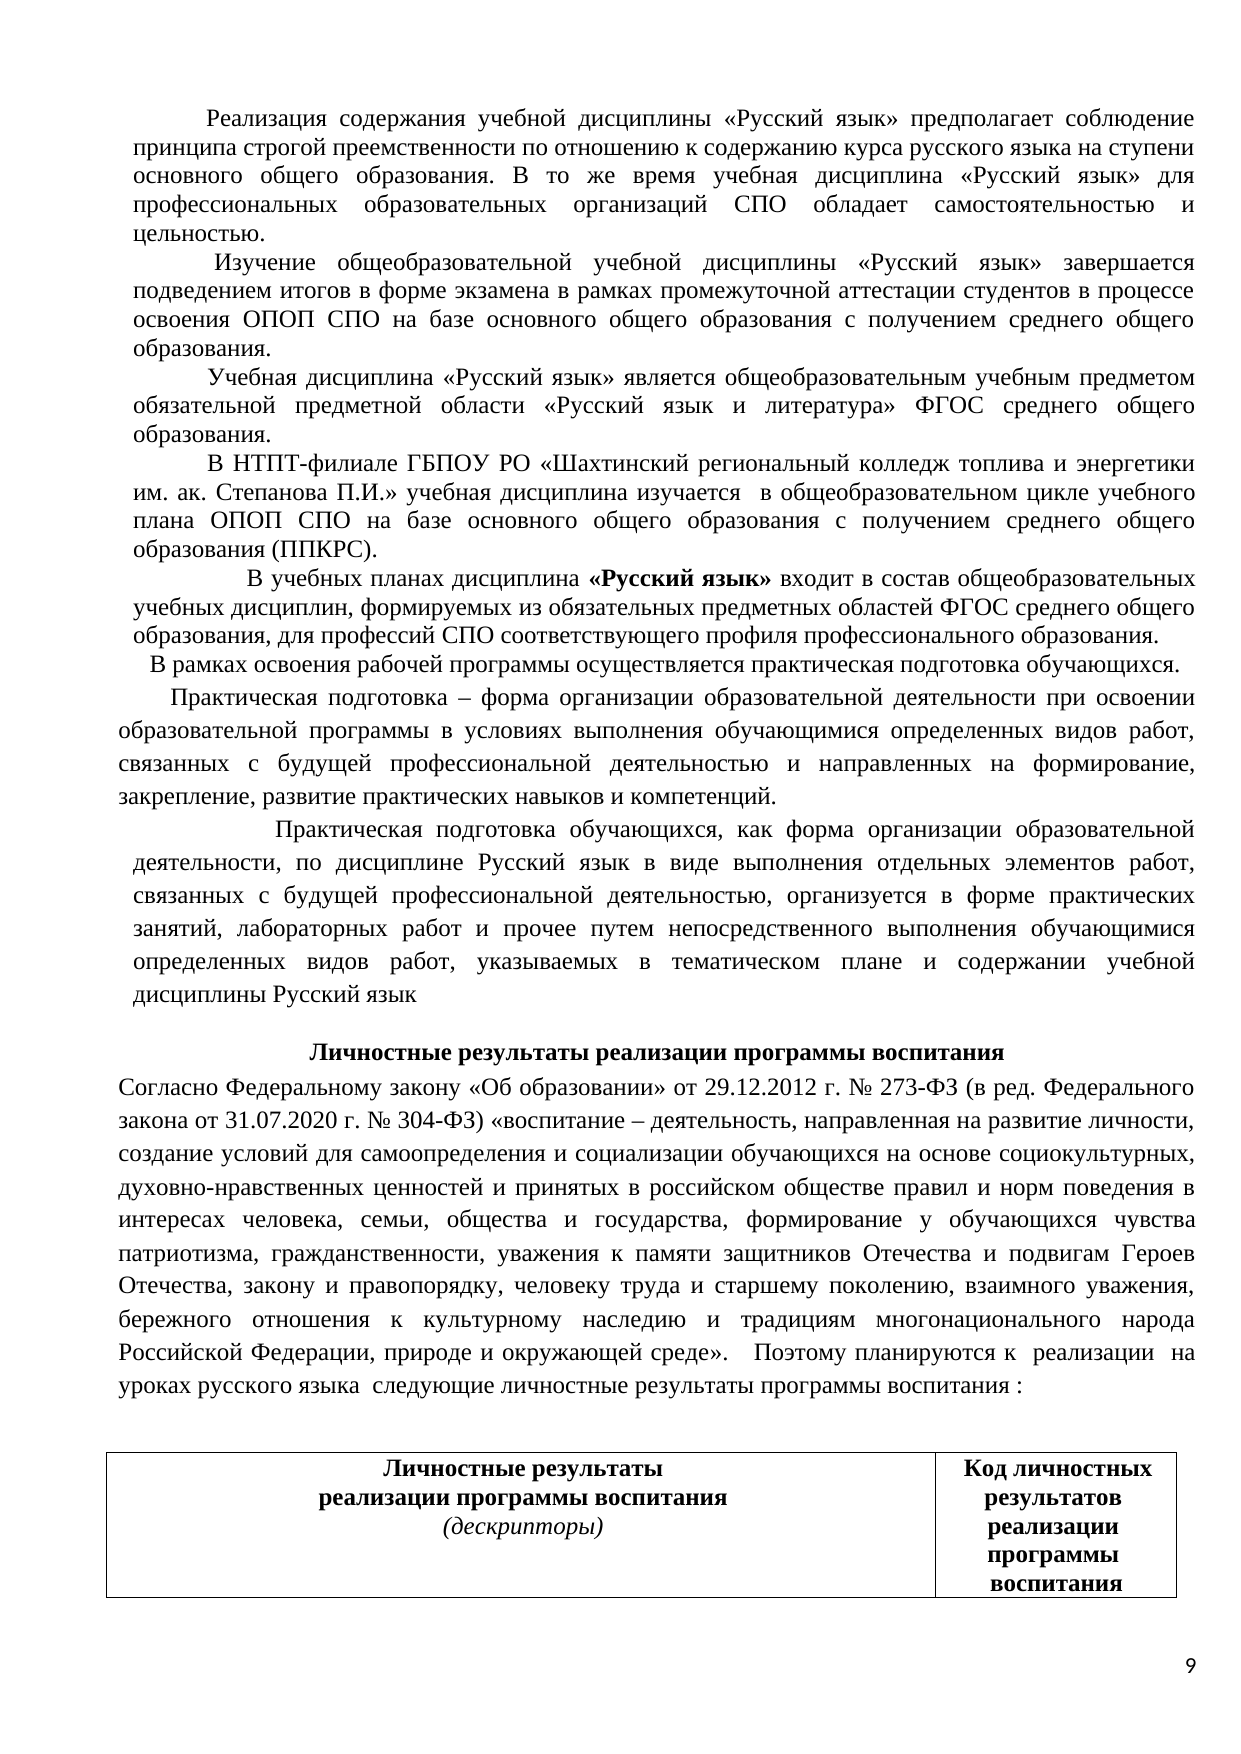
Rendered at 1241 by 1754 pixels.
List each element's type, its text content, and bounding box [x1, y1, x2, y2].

text В НТПТ-филиале ГБПОУ РО «Шахтинский региональный колледж топлива и энергетики им. ак. Степанова П.И.» учебная дисциплина изучается в общеобразовательном цикле учебного плана ОПОП СПО на базе основного общего образования с получением среднего общего образования (ППКРС). [133, 448, 1196, 563]
text Практическая подготовка обучающихся, как форма организации образовательной деятельности, по дисциплине Русский язык в виде выполнения отдельных элементов работ, связанных с будущей профессиональной деятельностью, организуется в форме практических занятий, лабораторных работ и прочее путем непосредственного выполнения обучающимися определенных видов работ, указываемых в тематическом плане и содержании учебной дисциплины Русский язык [133, 814, 1196, 1008]
text Личностные результаты реализации программы воспитания [118, 1037, 1196, 1066]
text Реализация содержания учебной дисциплины «Русский язык» предполагает соблюдение принципа строгой преемственности по отношению к содержанию курса русского языка на ступени основного общего образования. В то же время учебная дисциплина «Русский язык» для профессиональных образовательных организаций СПО обладает самостоятельностью и цельностью. [133, 103, 1196, 247]
table_header Личностные результаты реализации программы воспитания (дескрипторы) [107, 1453, 935, 1597]
text Практическая подготовка – форма организации образовательной деятельности при освоении образовательной программы в условиях выполнения обучающимися определенных видов работ, связанных с будущей профессиональной деятельностью и направленных на формирование, закрепление, развитие практических навыков и компетенций. [118, 682, 1196, 810]
text В учебных планах дисциплина «Русский язык» входит в состав общеобразовательных учебных дисциплин, формируемых из обязательных предметных областей ФГОС среднего общего образования, для профессий СПО соответствующего профиля профессионального образования. [133, 563, 1196, 649]
text Согласно Федеральному закону «Об образовании» от 29.12.2012 г. № 273-ФЗ (в ред. Федерального закона от 31.07.2020 г. № 304-ФЗ) «воспитание – деятельность, направленная на развитие личности, создание условий для самоопределения и социализации обучающихся на основе социокультурных, духовно-нравственных ценностей и принятых в российском обществе правил и норм поведения в интересах человека, семьи, общества и государства, формирование у обучающихся чувства патриотизма, гражданственности, уважения к памяти защитников Отечества и подвигам Героев Отечества, закону и правопорядку, человеку труда и старшему поколению, взаимного уважения, бережного отношения к культурному наследию и традициям многонационального народа Российской Федерации, природе и окружающей среде». Поэтому планируются к реализации на уроках русского языка следующие личностные результаты программы воспитания : [118, 1072, 1196, 1398]
text Изучение общеобразовательной учебной дисциплины «Русский язык» завершается подведением итогов в форме экзамена в рамках промежуточной аттестации студентов в процессе освоения ОПОП СПО на базе основного общего образования с получением среднего общего образования. [133, 247, 1196, 362]
text Учебная дисциплина «Русский язык» является общеобразовательным учебным предметом обязательной предметной области «Русский язык и литература» ФГОС среднего общего образования. [133, 362, 1196, 448]
table_header Код личностных результатов реализации программы воспитания [936, 1453, 1176, 1597]
text В рамках освоения рабочей программы осуществляется практическая подготовка обучающихся. [118, 649, 1196, 678]
